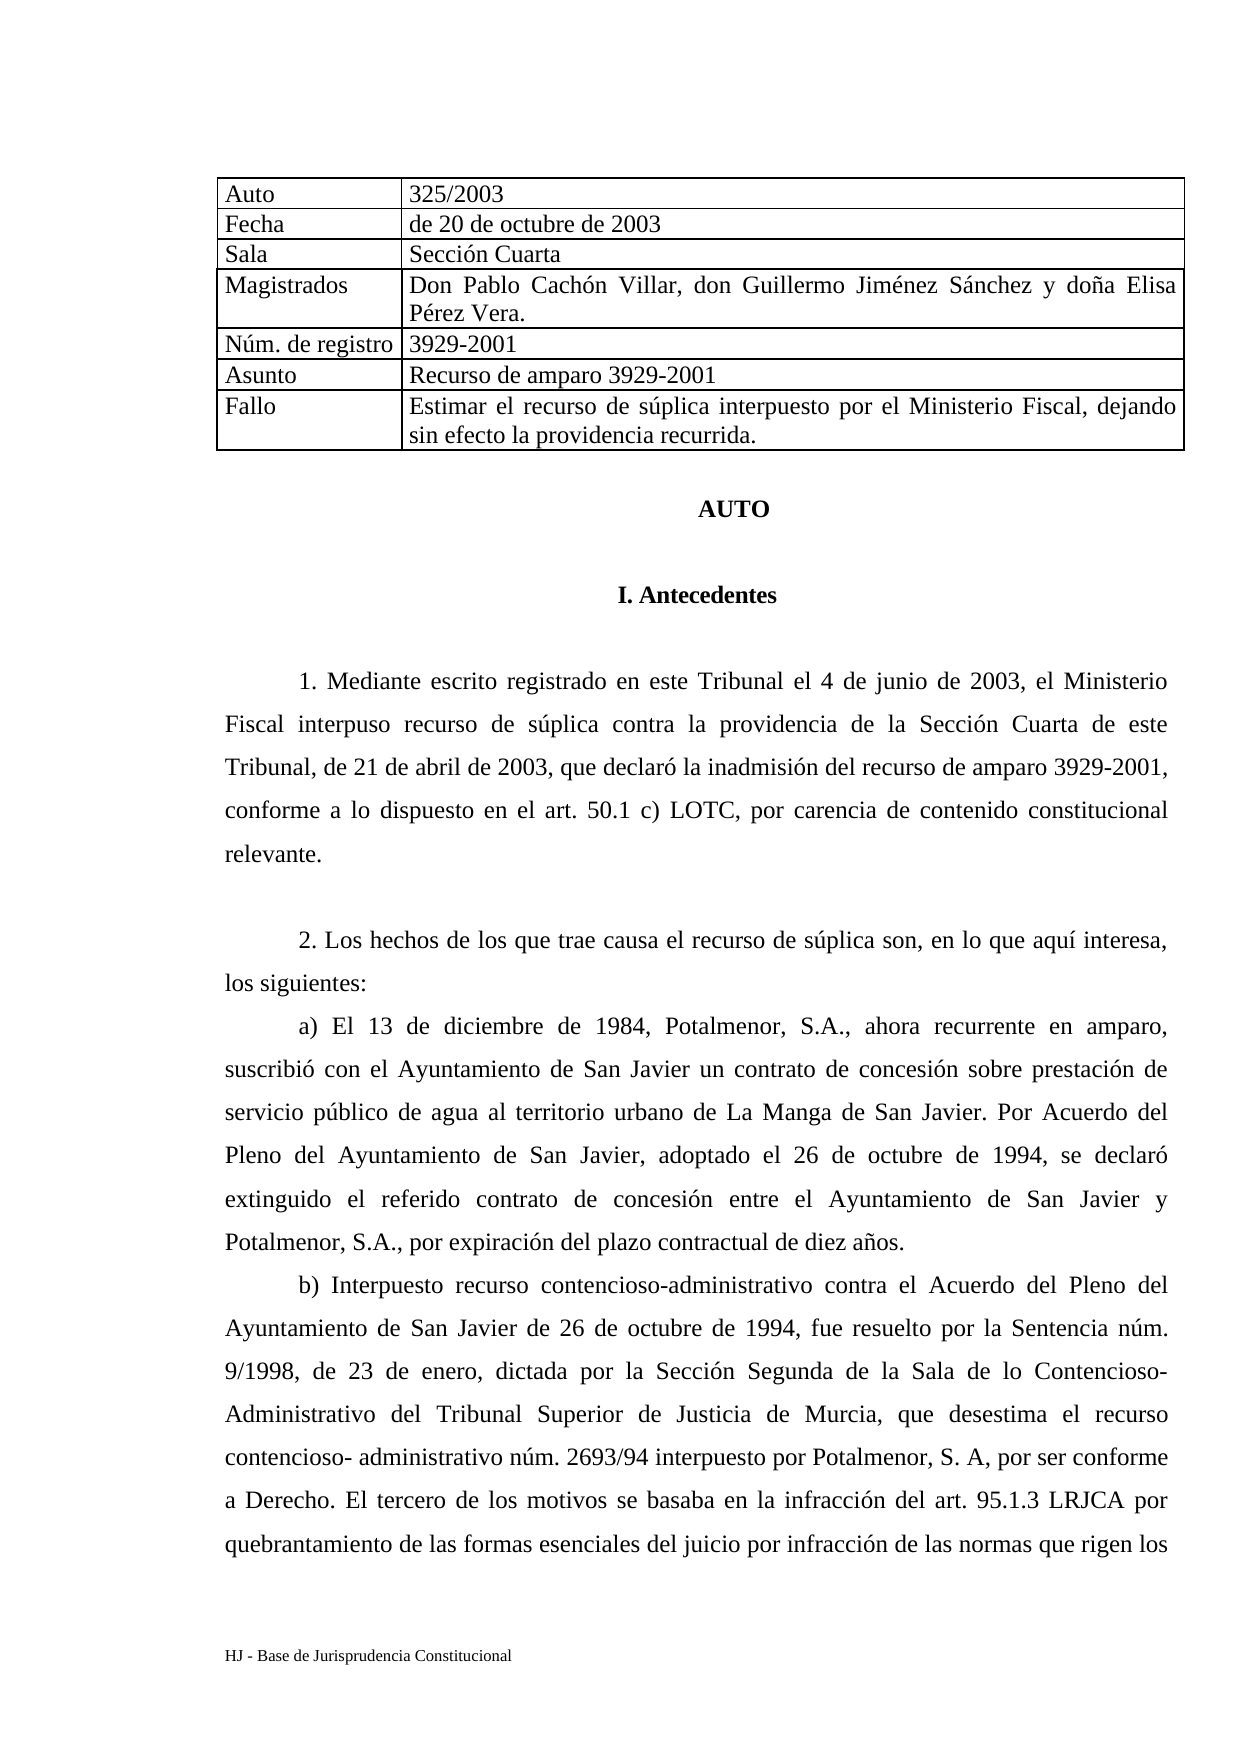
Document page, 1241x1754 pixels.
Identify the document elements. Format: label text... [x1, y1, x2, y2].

table_cell Asunto [218, 360, 401, 389]
table_cell de 20 de octubre de 2003 [402, 209, 1184, 238]
table_cell Estimar el recurso de súplica interpuesto por el Ministerio Fiscal, dejando sin efecto la providencia recurrida. [403, 391, 1183, 448]
text I. Antecedentes [224, 580, 1169, 609]
table_cell Fecha [218, 209, 401, 238]
table_header Auto [218, 179, 401, 207]
table_cell 3929-2001 [403, 329, 1183, 358]
text AUTO [224, 494, 1169, 522]
table_cell Fallo [218, 391, 401, 448]
table_cell Don Pablo Cachón Villar, don Guillermo Jiménez Sánchez y doña Elisa Pérez Vera. [403, 270, 1183, 327]
table_cell Recurso de amparo 3929-2001 [403, 360, 1183, 389]
text a) El 13 de diciembre de 1984, Potalmenor, S.A., ahora recurrente en amparo, suscribió con el Ayuntamiento de San Javier un contrato de concesión sobre prestación de servicio público de agua al territorio urbano de La Manga de San Javier. Por Acuerdo del Pleno del Ayuntamiento de San Javier, adoptado el 26 de octubre de 1994, se declaró extinguido el referido contrato de concesión entre el Ayuntamiento de San Javier y Potalmenor, S.A., por expiración del plazo contractual de diez años. [224, 1011, 1169, 1256]
table_cell Magistrados [218, 270, 401, 327]
table_cell Núm. de registro [218, 329, 401, 358]
text 1. Mediante escrito registrado en este Tribunal el 4 de junio de 2003, el Ministerio Fiscal interpuso recurso de súplica contra la providencia de la Sección Cuarta de este Tribunal, de 21 de abril de 2003, que declaró la inadmisión del recurso de amparo 3929-2001, conforme a lo dispuesto en el art. 50.1 c) LOTC, por carencia de contenido constitucional relevante. [224, 666, 1169, 867]
table_header 325/2003 [402, 179, 1184, 207]
text 2. Los hechos de los que trae causa el recurso de súplica son, en lo que aquí interesa, los siguientes: [224, 925, 1169, 997]
table_cell Sala [218, 240, 401, 268]
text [224, 1270, 1169, 1557]
table_cell Sección Cuarta [402, 240, 1184, 268]
